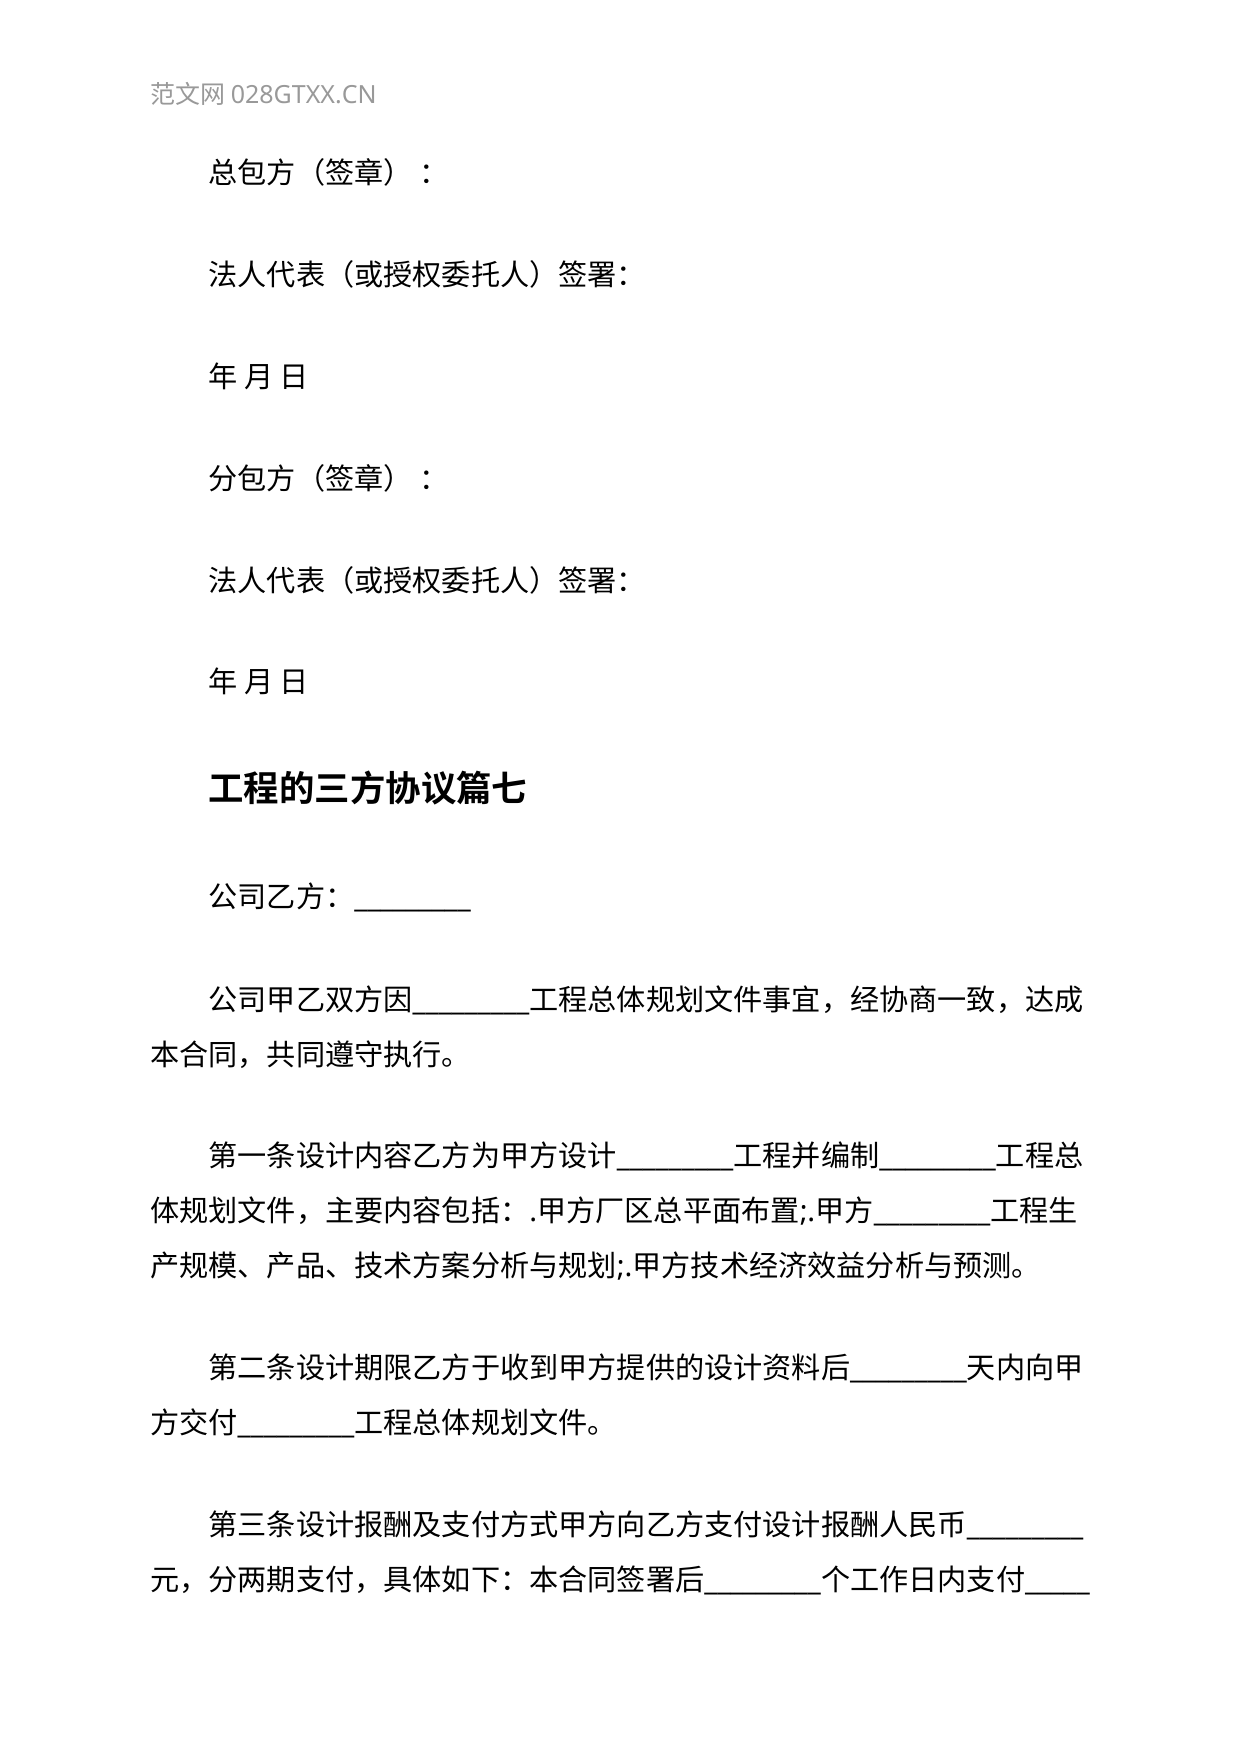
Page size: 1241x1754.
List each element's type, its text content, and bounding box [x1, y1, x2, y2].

text 分包方（签章） ： [150, 455, 1090, 498]
text 工程的三方协议篇七 [150, 761, 1090, 812]
text 总包方（签章） ： [150, 150, 1090, 192]
text 法人代表（或授权委托人）签署： [150, 557, 1090, 599]
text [150, 1502, 1090, 1599]
text 公司乙方：_________ [150, 874, 1090, 916]
text 年 月 日 [150, 659, 1090, 701]
text 公司甲乙双方因_________工程总体规划文件事宜，经协商一致，达成本合同，共同遵守执行。 [150, 976, 1090, 1073]
text 年 月 日 [150, 353, 1090, 396]
text 法人代表（或授权委托人）签署： [150, 252, 1090, 294]
text 第二条设计期限乙方于收到甲方提供的设计资料后_________天内向甲方交付_________工程总体规划文件。 [150, 1345, 1090, 1442]
text 第一条设计内容乙方为甲方设计_________工程并编制_________工程总体规划文件，主要内容包括：.甲方厂区总平面布置;.甲方_________工程生产规模、产品、技术方案分析与规划;.甲方技术经济效益分析与预测。 [150, 1133, 1090, 1285]
